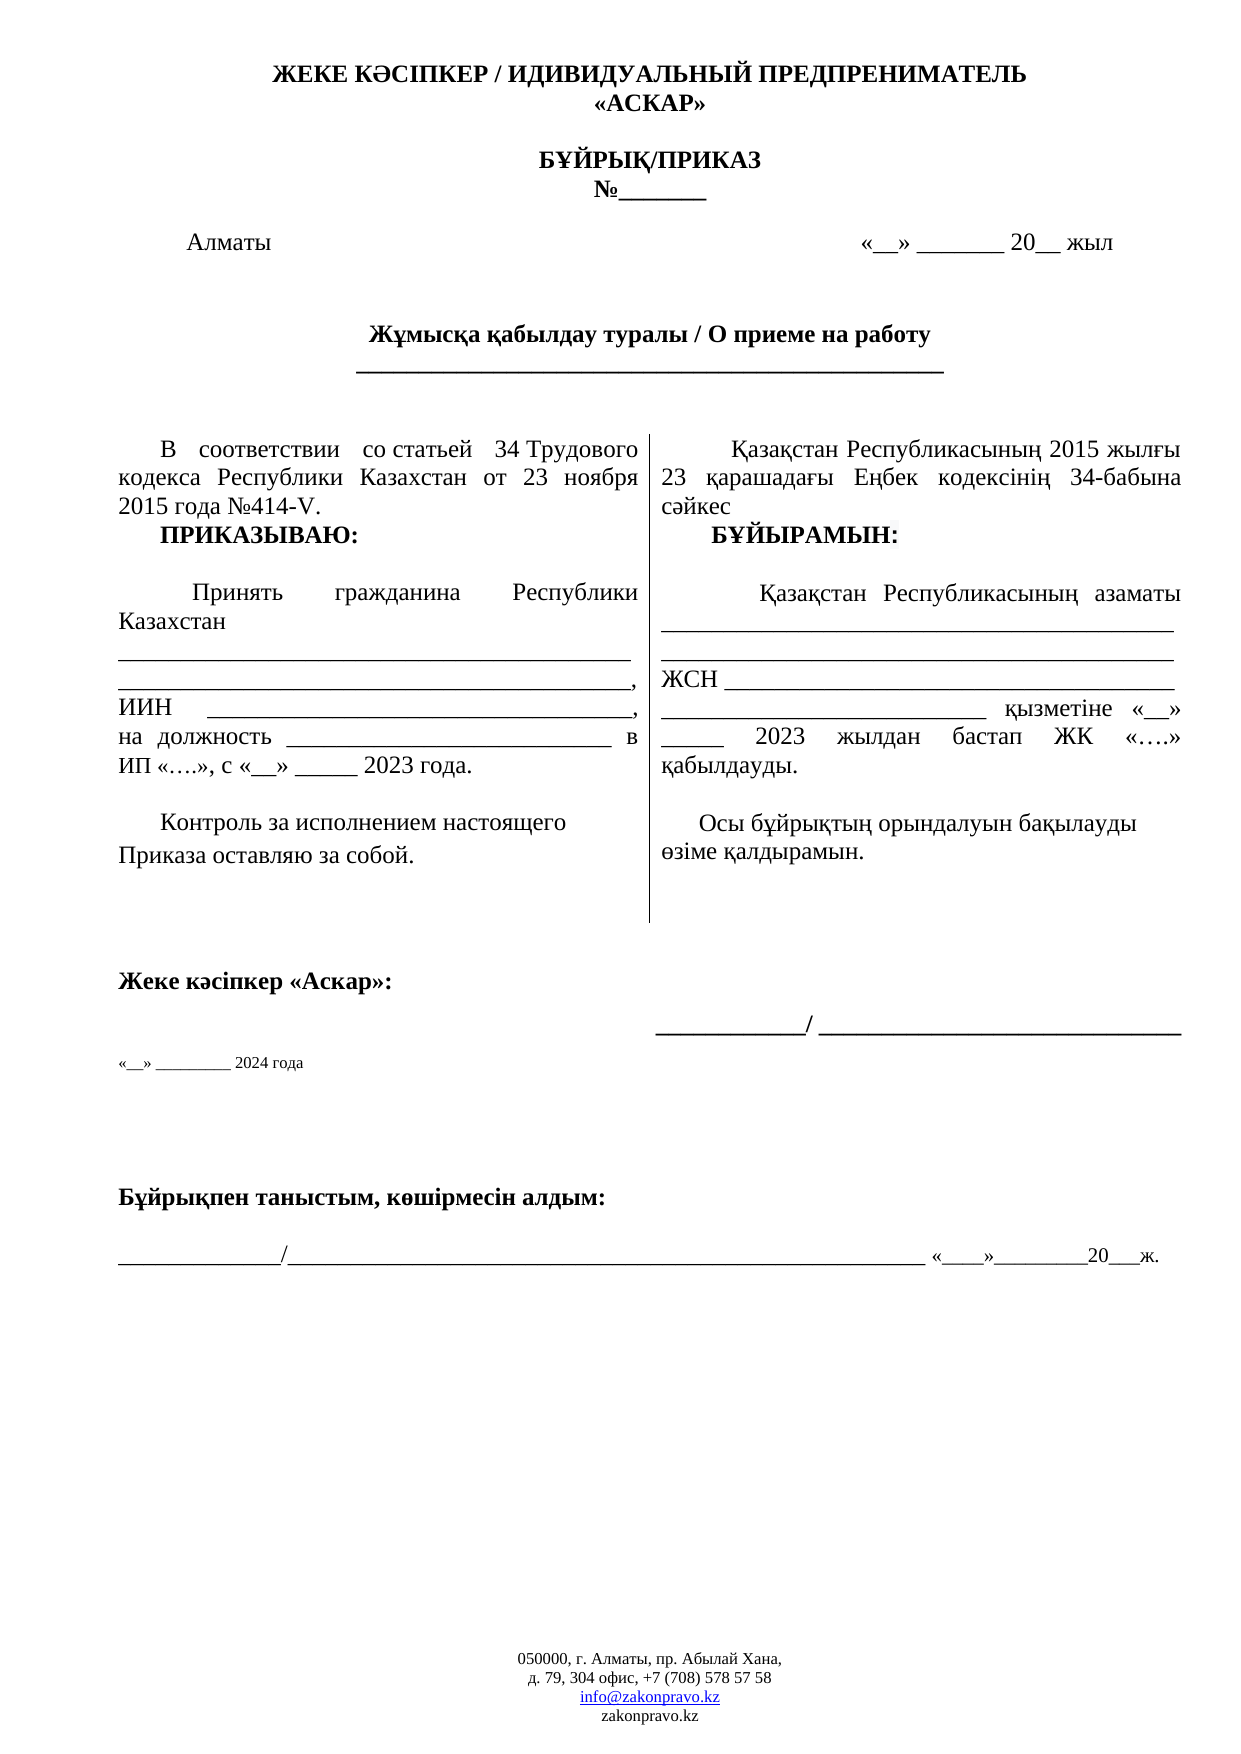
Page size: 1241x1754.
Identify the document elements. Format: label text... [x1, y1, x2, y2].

text Бұйрықпен таныстым, көшірмесін алдым: [118, 1182, 1181, 1211]
table_header В соответствии со статьей 34 Трудового кодекса Республики Казахстан от 23 ноября 2015 года №414-V. ПРИКАЗЫВАЮ: Принять гражданина Республики Казахстан __________________________________________________________________________________, ИИН __________________________________, на должность __________________________ в ИП «….», с «__» _____ 2023 года. Контроль за исполнением настоящего Приказа оставляю за собой. [107, 434, 649, 923]
text _____________/___________________________________________________ «____»_________20___ж. [118, 1239, 1181, 1268]
text БҰЙРЫҚ/ПРИКАЗ [118, 145, 1181, 174]
text ____________/ _____________________________ [118, 1009, 1181, 1038]
text «АСКАР» [118, 88, 1181, 117]
text Жеке кәсіпкер «Аскар»: [118, 966, 1181, 995]
text Алматы «__» _______ 20__ жыл [118, 227, 1181, 255]
text ЖЕКЕ КӘСІПКЕР / ИДИВИДУАЛЬНЫЙ ПРЕДПРЕНИМАТЕЛЬ [118, 59, 1181, 88]
text №_______ [118, 174, 1181, 203]
table_header Қазақстан Республикасының 2015 жылғы 23 қарашадағы Еңбек кодексінің 34-бабына сәйкес БҰЙЫРАМЫН: Қазақстан Республикасының азаматы __________________________________________________________________________________ ЖСН ____________________________________ __________________________ қызметіне «__» _____ 2023 жылдан бастап ЖК «….» қабылдауды. Осы бұйрықтың орындалуын бақылауды өзіме қалдырамын. [650, 434, 1192, 923]
text «__» _________ 2024 года [118, 1052, 1181, 1072]
text Жұмысқа қабылдау туралы / О приеме на работу _______________________________________________ [118, 319, 1181, 376]
